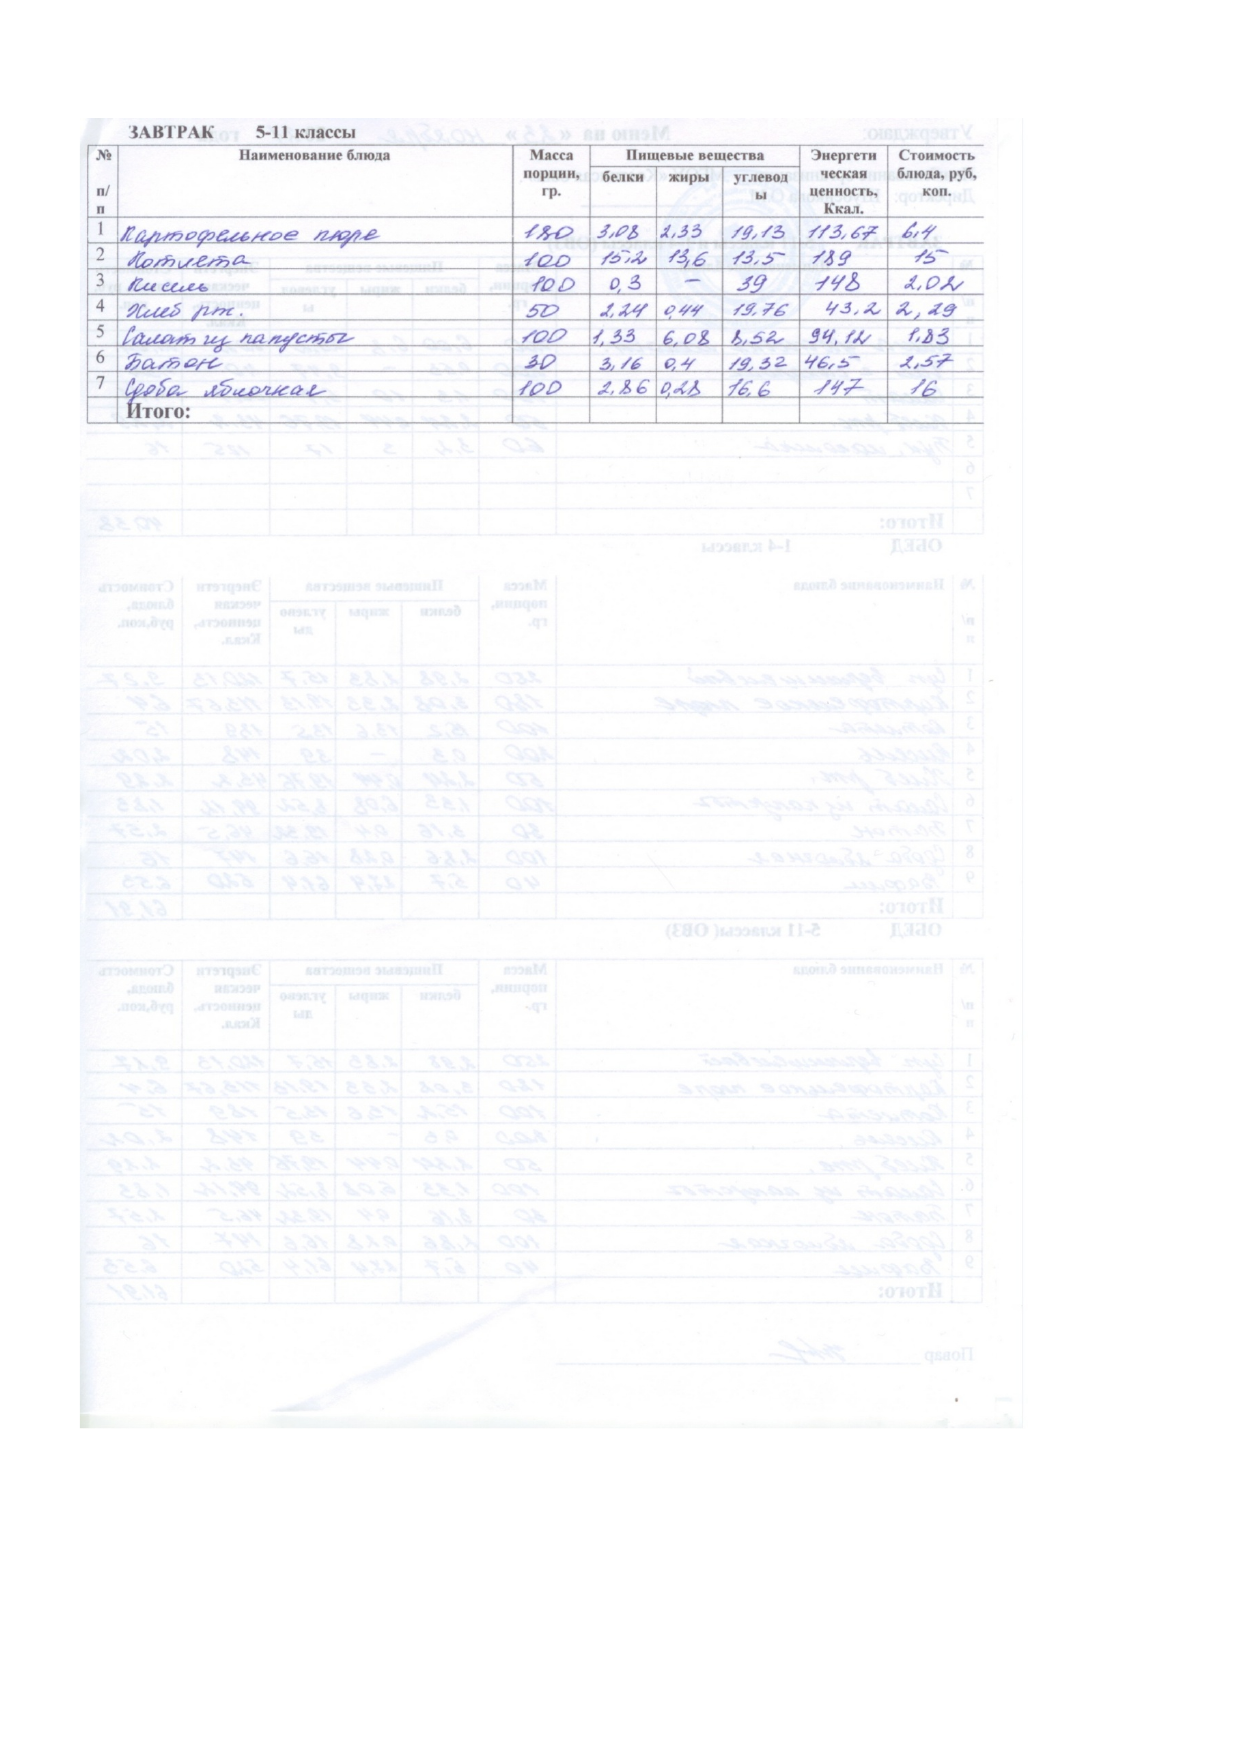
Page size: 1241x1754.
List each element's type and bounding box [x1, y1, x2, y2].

picture [79, 118, 1028, 1429]
